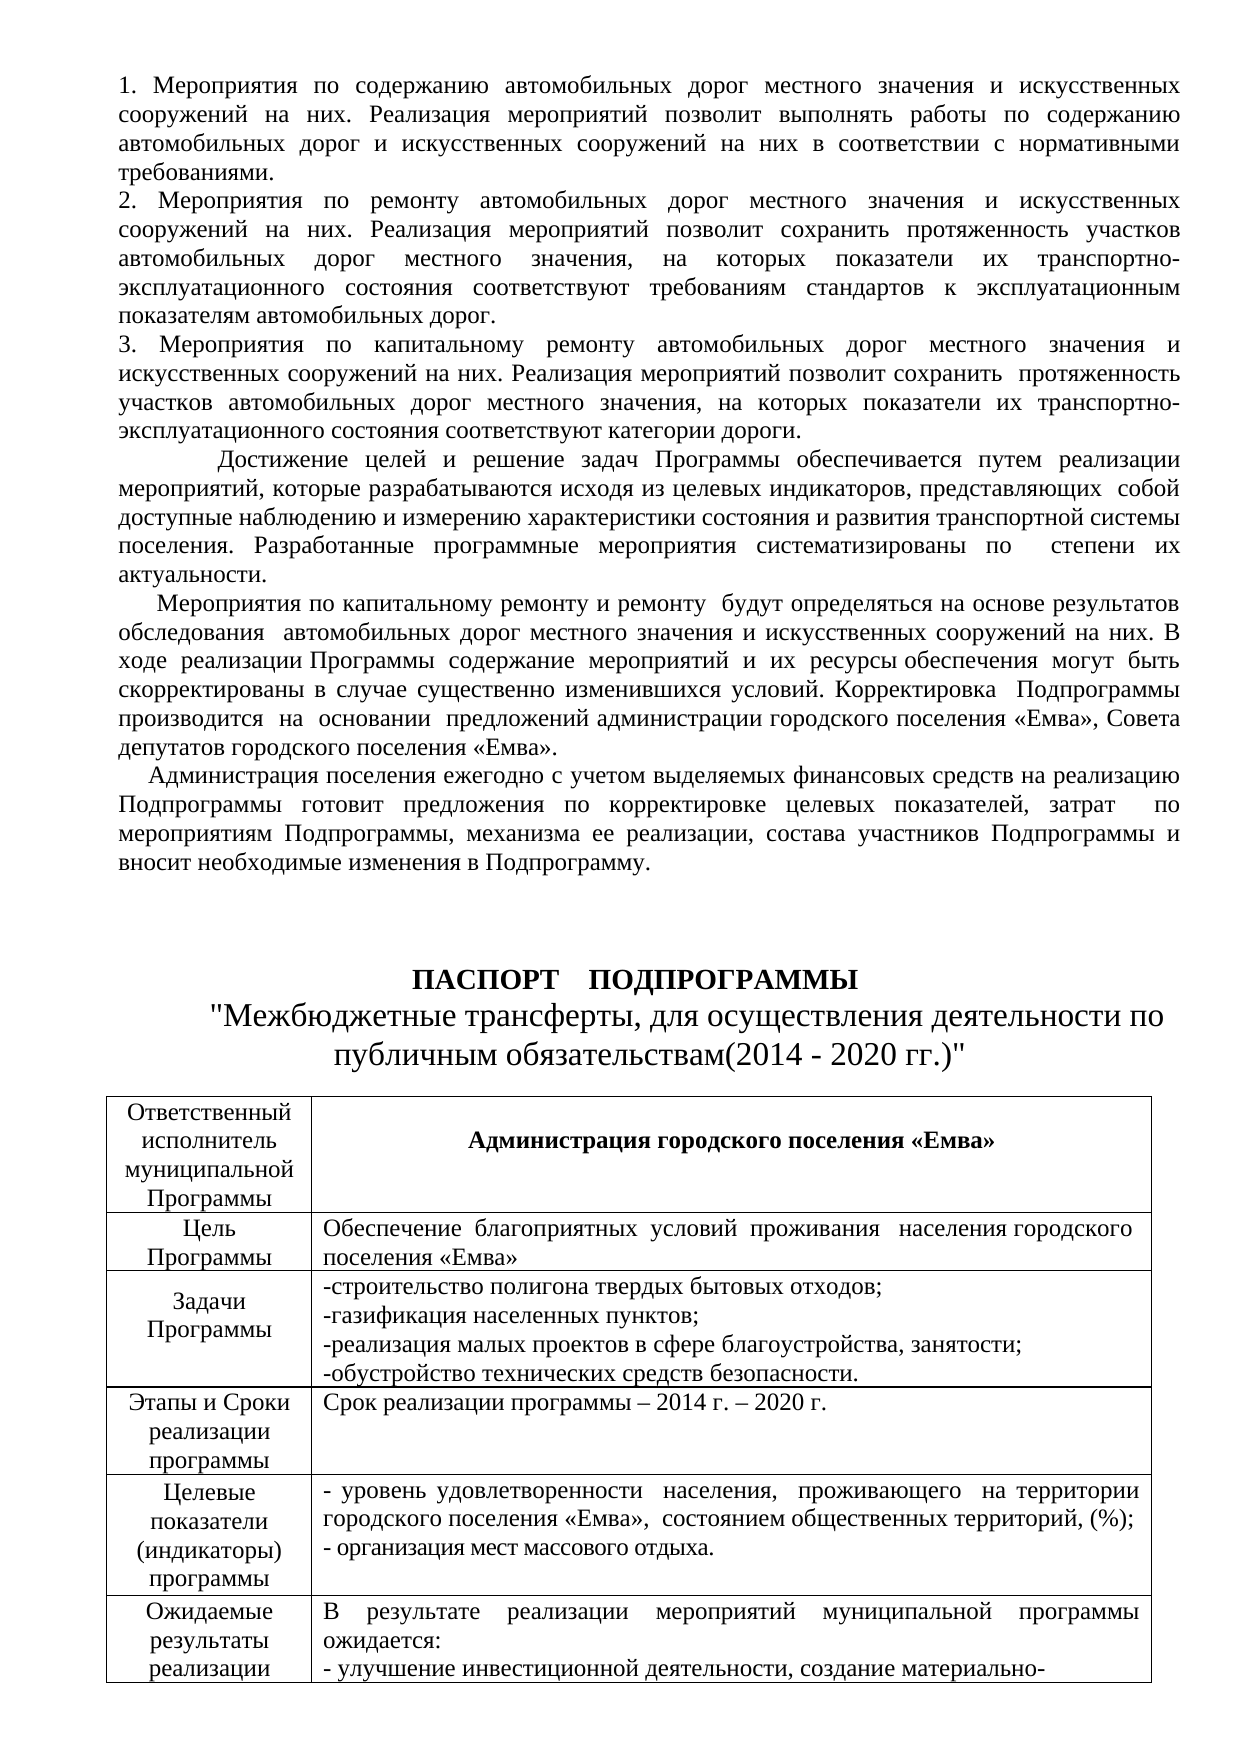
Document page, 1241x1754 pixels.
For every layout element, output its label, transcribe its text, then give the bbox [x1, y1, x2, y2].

table_cell Цель Программы [107, 1213, 311, 1270]
text 1. Мероприятия по содержанию автомобильных дорог местного значения и искусственных сооружений на них. Реализация мероприятий позволит выполнять работы по содержанию автомобильных дорог и искусственных сооружений на них в соответствии с нормативными требованиями. [118, 71, 1181, 186]
text Администрация поселения ежегодно с учетом выделяемых финансовых средств на реализацию Подпрограммы готовит предложения по корректировке целевых показателей, затрат по мероприятиям Подпрограммы, механизма ее реализации, состава участников Подпрограммы и вносит необходимые изменения в Подпрограмму. [118, 761, 1181, 876]
table_cell Обеспечение благоприятных условий проживания населения городского поселения «Емва» [312, 1213, 1151, 1270]
table_cell Целевые показатели (индикаторы) программы [107, 1475, 311, 1595]
table_header Администрация городского поселения «Емва» [312, 1097, 1151, 1212]
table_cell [107, 1596, 311, 1682]
text 3. Мероприятия по капитальному ремонту автомобильных дорог местного значения и искусственных сооружений на них. Реализация мероприятий позволит сохранить протяженность участков автомобильных дорог местного значения, на которых показатели их транспортно-эксплуатационного состояния соответствуют категории дороги. [118, 329, 1181, 444]
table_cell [312, 1596, 1151, 1682]
text 2. Мероприятия по ремонту автомобильных дорог местного значения и искусственных сооружений на них. Реализация мероприятий позволит сохранить протяженность участков автомобильных дорог местного значения, на которых показатели их транспортно-эксплуатационного состояния соответствуют требованиям стандартов к эксплуатационным показателям автомобильных дорог. [118, 186, 1181, 329]
table_cell - уровень удовлетворенности населения, проживающего на территории городского поселения «Емва», состоянием общественных территорий, (%); - организация мест массового отдыха. [312, 1475, 1151, 1595]
table_cell -строительство полигона твердых бытовых отходов; -газификация населенных пунктов; -реализация малых проектов в сфере благоустройства, занятости; -обустройство технических средств безопасности. [312, 1271, 1151, 1386]
text Достижение целей и решение задач Программы обеспечивается путем реализации мероприятий, которые разрабатываются исходя из целевых индикаторов, представляющих собой доступные наблюдению и измерению характеристики состояния и развития транспортной системы поселения. Разработанные программные мероприятия систематизированы по степени их актуальности. [118, 444, 1181, 588]
table_header Ответственный исполнитель муниципальной Программы [107, 1097, 311, 1212]
table_cell Задачи Программы [107, 1271, 311, 1386]
text Мероприятия по капитальному ремонту и ремонту будут определяться на основе результатов обследования автомобильных дорог местного значения и искусственных сооружений на них. В ходе реализации Программы содержание мероприятий и их ресурсы обеспечения могут быть скорректированы в случае существенно изменившихся условий. Корректировка Подпрограммы производится на основании предложений администрации городского поселения «Емва», Совета депутатов городского поселения «Емва». [118, 588, 1181, 761]
table_cell Срок реализации программы – 2014 г. – 2020 г. [312, 1388, 1151, 1474]
text "Межбюджетные трансферты, для осуществления деятельности по публичным обязательствам(2014 - 2020 гг.)" [118, 995, 1181, 1072]
table_cell Этапы и Сроки реализации программы [107, 1388, 311, 1474]
text ПАСПОРТ ПОДПРОГРАММЫ [118, 962, 1181, 995]
